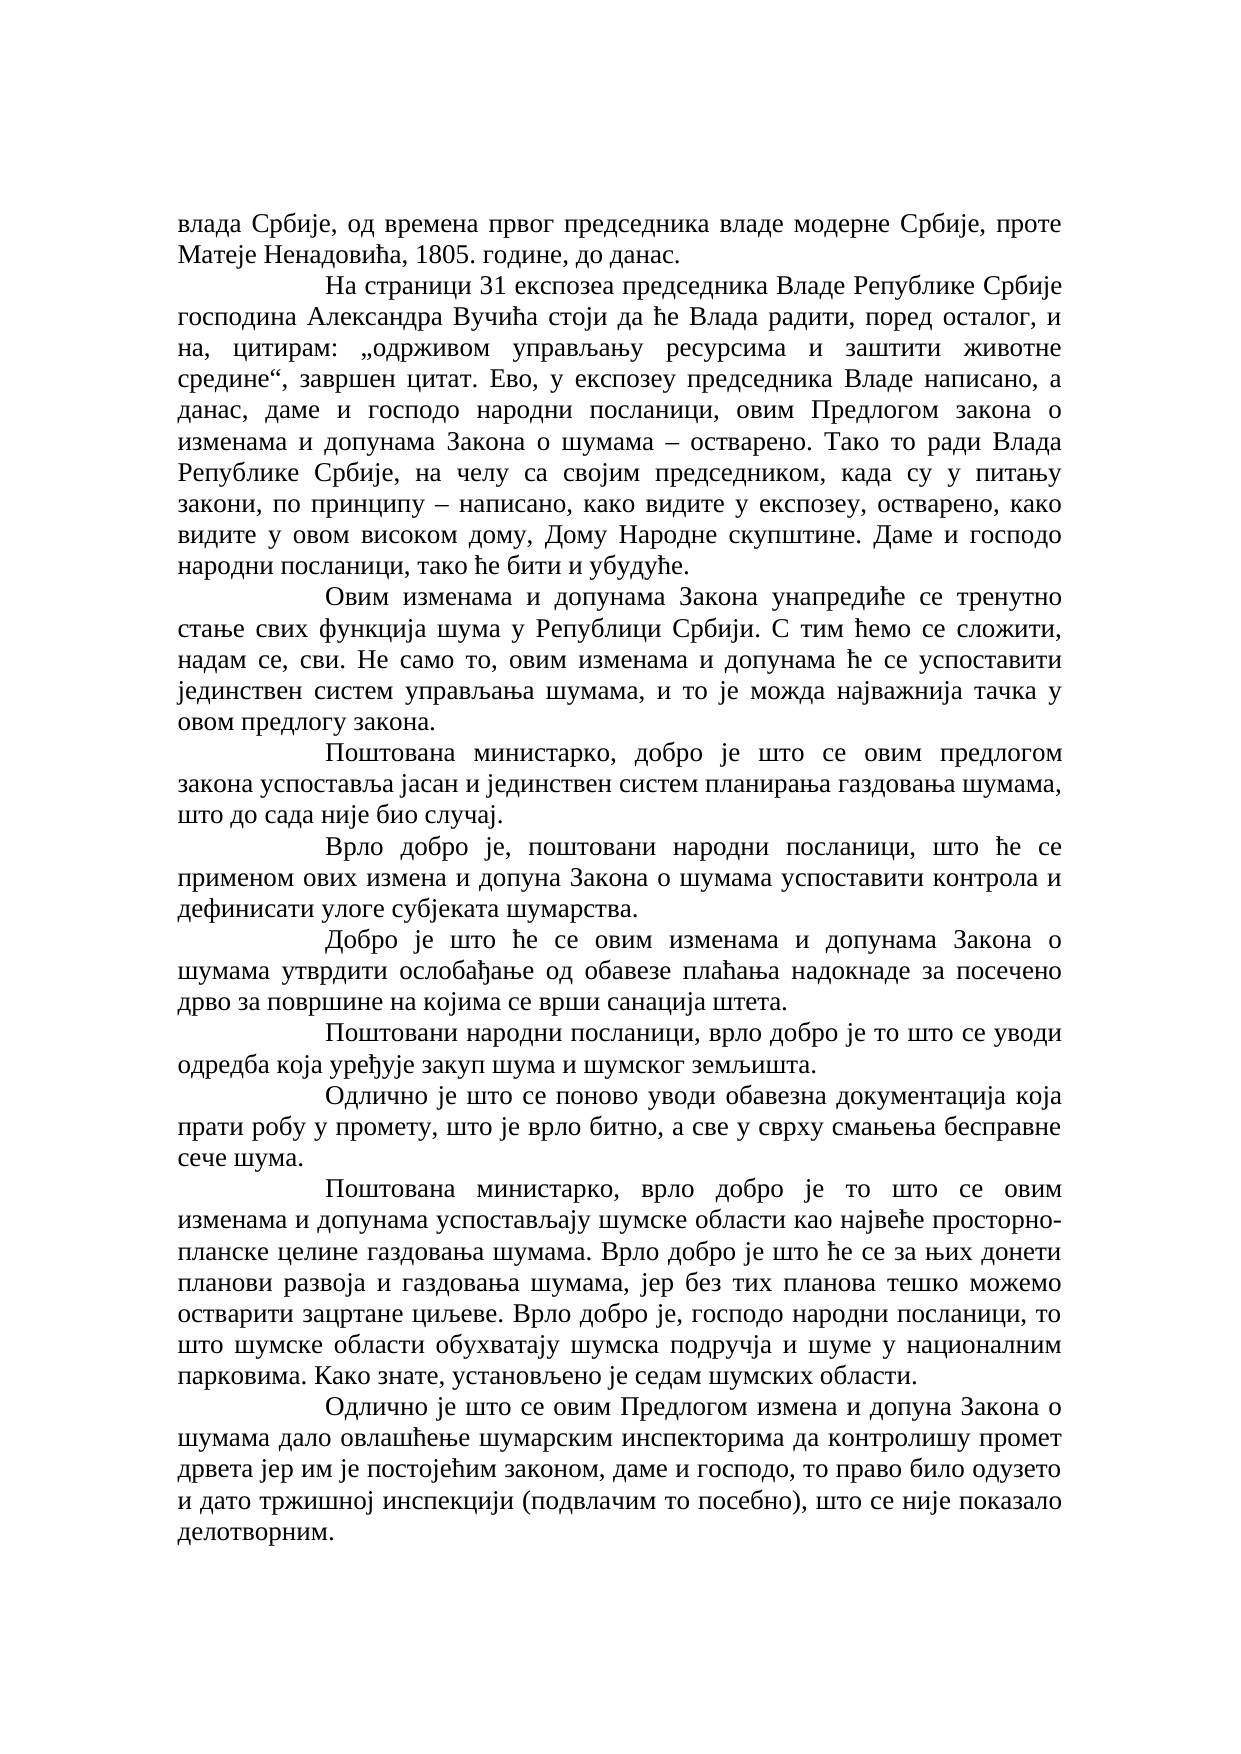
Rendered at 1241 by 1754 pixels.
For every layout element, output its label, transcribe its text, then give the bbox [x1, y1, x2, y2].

text Одлично је што се поново уводи обавезна документација која прати робу у промету, што је врло битно, а све у сврху смањења бесправне сече шума. [177, 1079, 1063, 1172]
text Одлично је што се овим Предлогом измена и допуна Закона о шумама дало овлашћење шумарским инспекторима да контролишу промет дрвета јер им је постојећим законом, даме и господо, то право било одузето и дато тржишној инспекцији (подвлачим то посебно), што се није показало делотворним. [177, 1390, 1063, 1546]
text Поштована министарко, добро је што се овим предлогом закона успоставља јасан и јединствен систем планирања газдовања шумама, што до сада није био случај. [177, 736, 1063, 830]
text Поштована министарко, врло добро је то што се овим изменама и допунама успостављају шумске области као највеће просторно-планске целине газдовања шумама. Врло добро је што ће се за њих донети планови развоја и газдовања шумама, јер без тих планова тешко можемо остварити зацртане циљеве. Врло добро је, господо народни посланици, то што шумске области обухватају шумска подручја и шуме у националним парковима. Како знате, установљено је седам шумских области. [177, 1172, 1063, 1390]
text Врло добро је, поштовани народни посланици, што ће се применом ових измена и допуна Закона о шумама успоставити контрола и дефинисати улоге субјеката шумарства. [177, 830, 1063, 923]
text На страници 31 експозеа председника Владе Републике Србије господина Александра Вучића стоји да ће Влада радити, поред осталог, и на, цитирам: „одрживом управљању ресурсима и заштити животне средине“, завршен цитат. Ево, у експозеу председника Владе написано, а данас, даме и господо народни посланици, овим Предлогом закона о изменама и допунама Закона о шумама – остварено. Тако то ради Влада Републике Србије, на челу са својим председником, када су у питању закони, по принципу – написано, како видите у експозеу, остварено, како видите у овом високом дому, Дому Народне скупштине. Даме и господо народни посланици, тако ће бити и убудуће. [177, 269, 1063, 581]
text Овим изменама и допунама Закона унапредиће се тренутно стање свих функција шума у Републици Србији. С тим ћемо се сложити, надам се, сви. Не само то, овим изменама и допунама ће се успоставити јединствен систем управљања шумама, и то је можда најважнија тачка у овом предлогу закона. [177, 581, 1063, 736]
text Поштовани народни посланици, врло добро је то што се уводи одредба која уређује закуп шума и шумског земљишта. [177, 1017, 1063, 1079]
text Добро је што ће се овим изменама и допунама Закона о шумама утврдити ослобађање од обавезе плаћања надокнаде за посечено дрво за површине на којима се врши санација штета. [177, 923, 1063, 1017]
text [177, 207, 1063, 269]
